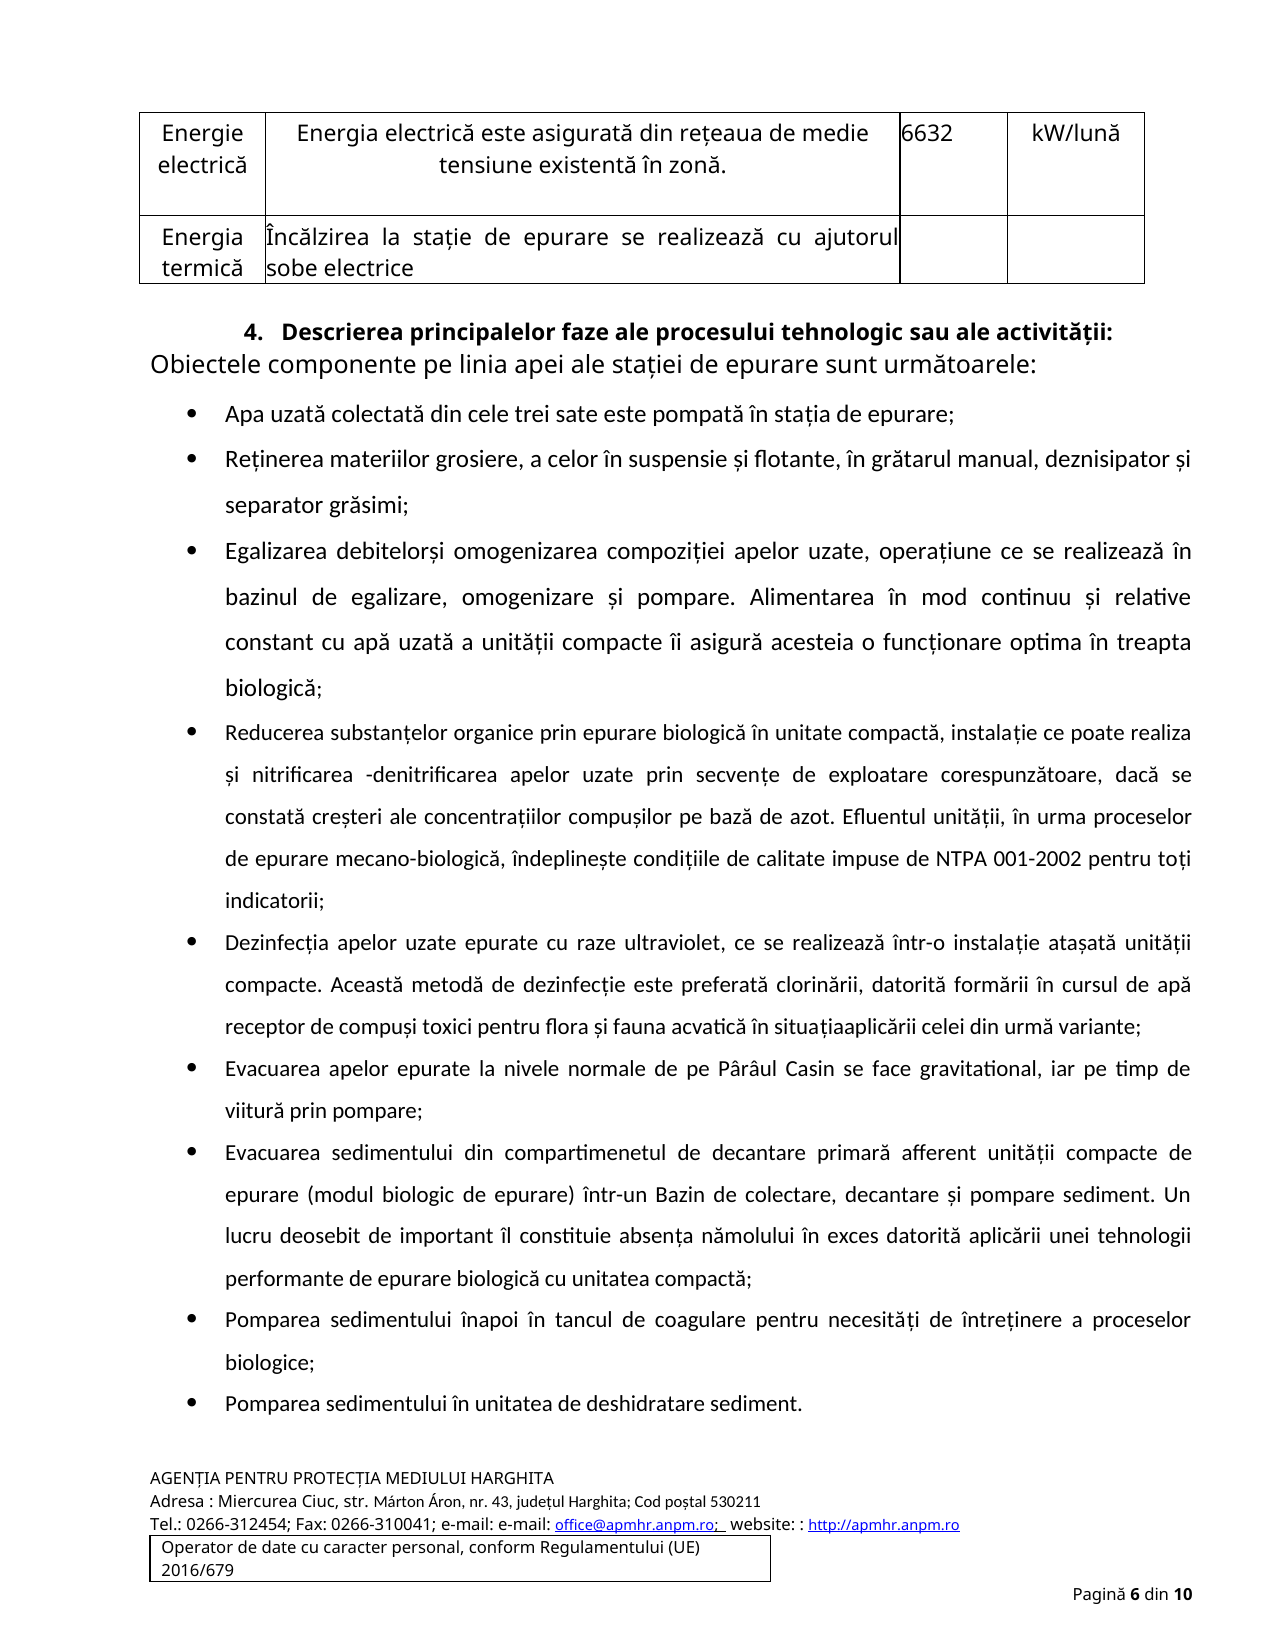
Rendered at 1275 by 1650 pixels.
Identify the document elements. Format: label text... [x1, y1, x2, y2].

list Pomparea sedimentului în unitatea de deshidratare sediment. [187, 1389, 1192, 1418]
text Obiectele componente pe linia apei ale stației de epurare sunt următoarele: [150, 347, 1192, 381]
table_cell [1008, 216, 1144, 283]
list Descrierea principalelor faze ale procesului tehnologic sau ale activităţii: [244, 316, 1192, 347]
list Dezinfecția apelor uzate epurate cu raze ultraviolet, ce se realizează într-o instalație atașată unității compacte. Această metodă de dezinfecție este preferată clorinării, datorită formării în cursul de apă receptor de compuși toxici pentru flora și fauna acvatică în situațiaaplicării celei din urmă variante; [187, 928, 1192, 1040]
table_cell kW/lună [1008, 113, 1144, 215]
table_cell Energie electrică [140, 113, 265, 215]
list Reținerea materiilor grosiere, a celor în suspensie și flotante, în grătarul manual, deznisipator și separator grăsimi; [187, 443, 1192, 520]
list Evacuarea sedimentului din compartimenetul de decantare primară afferent unității compacte de epurare (modul biologic de epurare) într-un Bazin de colectare, decantare și pompare sediment. Un lucru deosebit de important îl constituie absența nămolului în exces datorită aplicării unei tehnologii performante de epurare biologică cu unitatea compactă; [187, 1138, 1192, 1292]
table_cell 6632 [901, 113, 1007, 215]
list Evacuarea apelor epurate la nivele normale de pe Pârâul Casin se face gravitational, iar pe timp de viitură prin pompare; [187, 1054, 1192, 1124]
list Pomparea sedimentului înapoi în tancul de coagulare pentru necesități de întreținere a proceselor biologice; [187, 1306, 1192, 1376]
list Reducerea substanțelor organice prin epurare biologică în unitate compactă, instalație ce poate realiza și nitrificarea -denitrificarea apelor uzate prin secvențe de exploatare corespunzătoare, dacă se constată creșteri ale concentrațiilor compușilor pe bază de azot. Efluentul unității, în urma proceselor de epurare mecano-biologică, îndeplinește condițiile de calitate impuse de NTPA 001-2002 pentru toți indicatorii; [187, 718, 1192, 914]
table_cell Energia electrică este asigurată din rețeaua de medie tensiune existentă în zonă. [266, 113, 899, 215]
table_cell Încălzirea la stație de epurare se realizează cu ajutorul sobe electrice [266, 216, 899, 283]
table_cell Energia termică [140, 216, 265, 283]
table_cell [901, 216, 1007, 283]
list Apa uzată colectată din cele trei sate este pompată în stația de epurare; [187, 398, 1192, 428]
list Egalizarea debitelorși omogenizarea compoziției apelor uzate, operațiune ce se realizează în bazinul de egalizare, omogenizare și pompare. Alimentarea în mod continuu și relative constant cu apă uzată a unității compacte îi asigură acesteia o funcționare optima în treapta biologică; [187, 535, 1192, 703]
